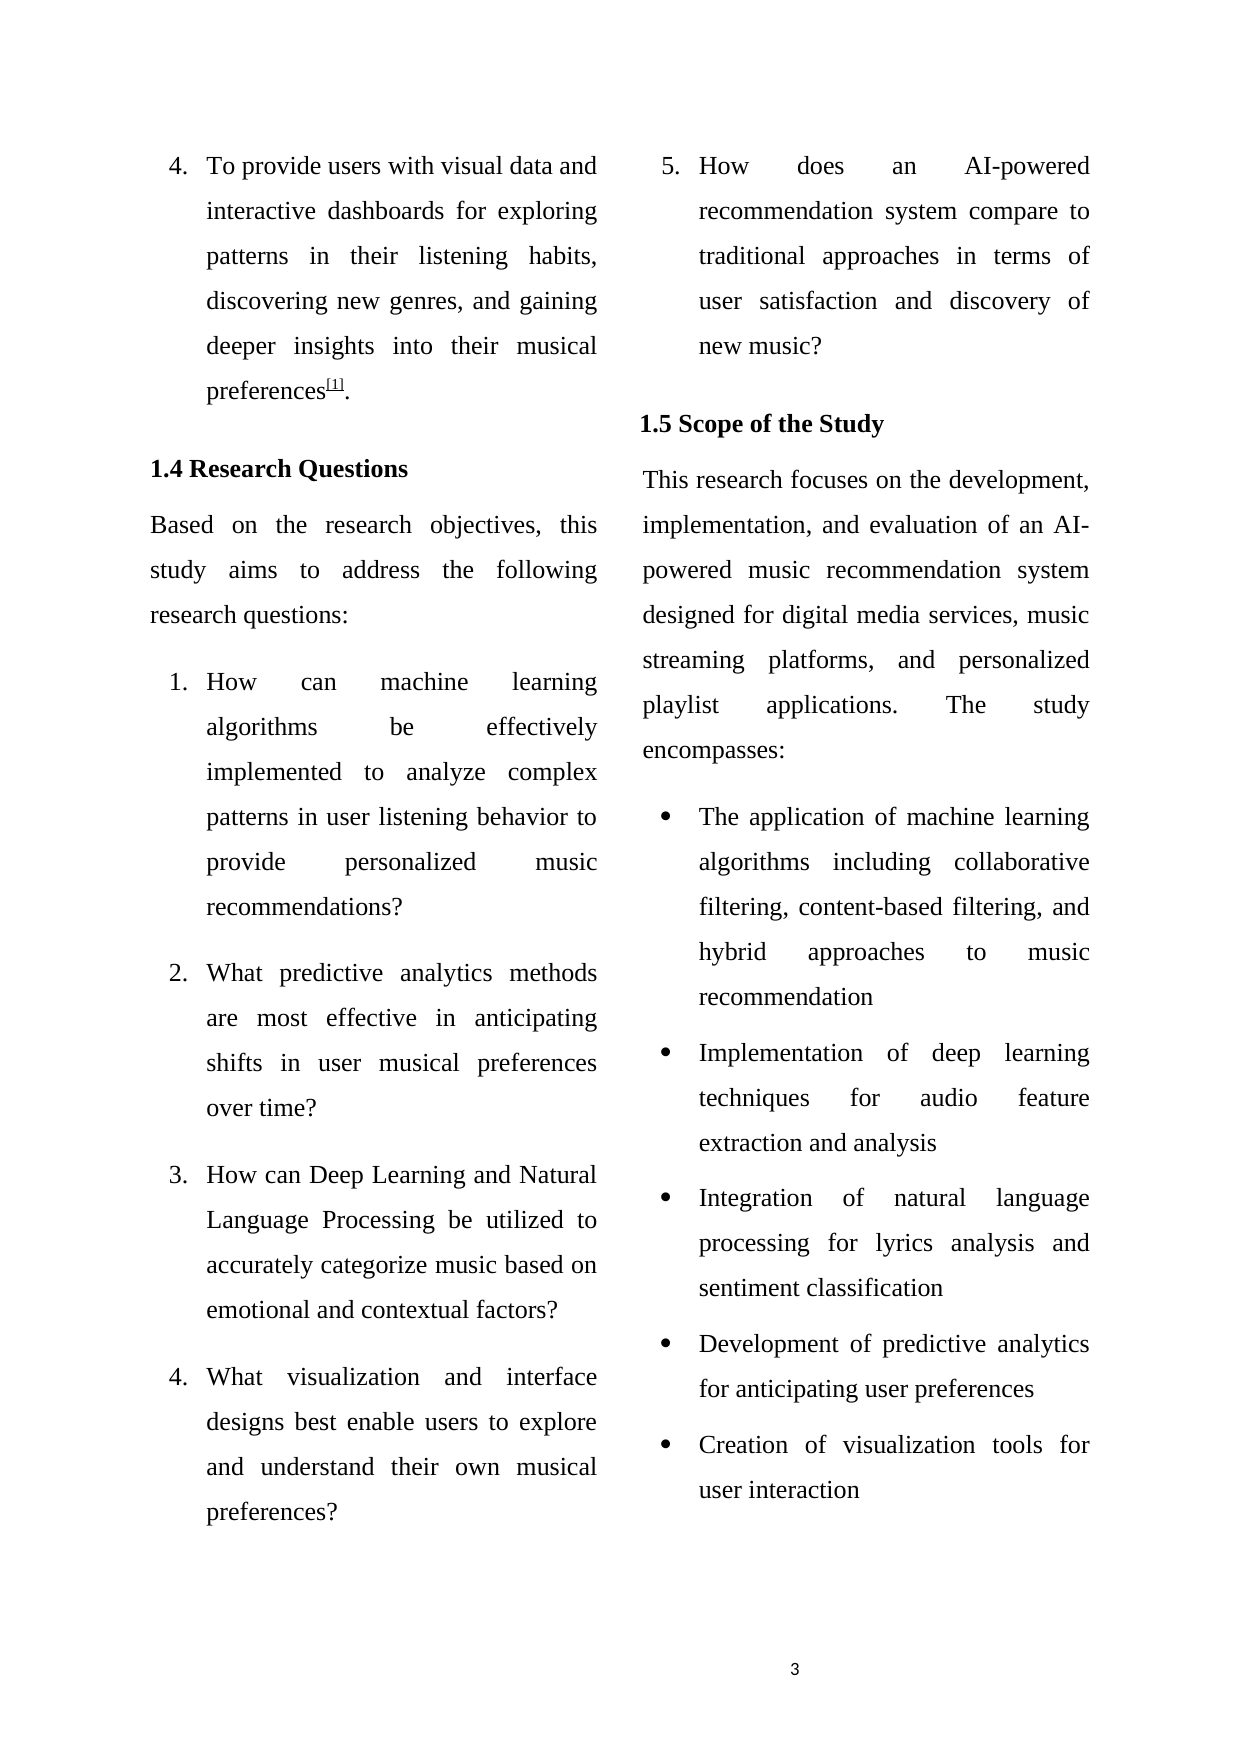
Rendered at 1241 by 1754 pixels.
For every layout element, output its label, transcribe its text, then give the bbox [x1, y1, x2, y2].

list What predictive analytics methods are most effective in anticipating shifts in user musical preferences over time? [169, 957, 598, 1122]
list What visualization and interface designs best enable users to explore and understand their own musical preferences? [169, 1361, 598, 1526]
list Development of predictive analytics for anticipating user preferences [661, 1328, 1090, 1403]
list Implementation of deep learning techniques for audio feature extraction and analysis [661, 1037, 1090, 1157]
list How can Deep Learning and Natural Language Processing be utilized to accurately categorize music based on emotional and contextual factors? [169, 1159, 598, 1324]
list How does an AI-powered recommendation system compare to traditional approaches in terms of user satisfaction and discovery of new music? [661, 150, 1090, 360]
list The application of machine learning algorithms including collaborative filtering, content-based filtering, and hybrid approaches to music recommendation [661, 801, 1090, 1011]
list Integration of natural language processing for lyrics analysis and sentiment classification [661, 1182, 1090, 1302]
text Based on the research objectives, this study aims to address the following research questions: [150, 509, 598, 629]
text This research focuses on the development, implementation, and evaluation of an AI-powered music recommendation system designed for digital media services, music streaming platforms, and personalized playlist applications. The study encompasses: [642, 464, 1090, 764]
list How can machine learning algorithms be effectively implemented to analyze complex patterns in user listening behavior to provide personalized music recommendations? [169, 666, 598, 921]
text 1.5 Scope of the Study [639, 408, 1090, 438]
list To provide users with visual data and interactive dashboards for exploring patterns in their listening habits, discovering new genres, and gaining deeper insights into their musical preferences[1]. [169, 150, 598, 405]
list Creation of visualization tools for user interaction [661, 1429, 1090, 1504]
text 1.4 Research Questions [150, 453, 598, 483]
